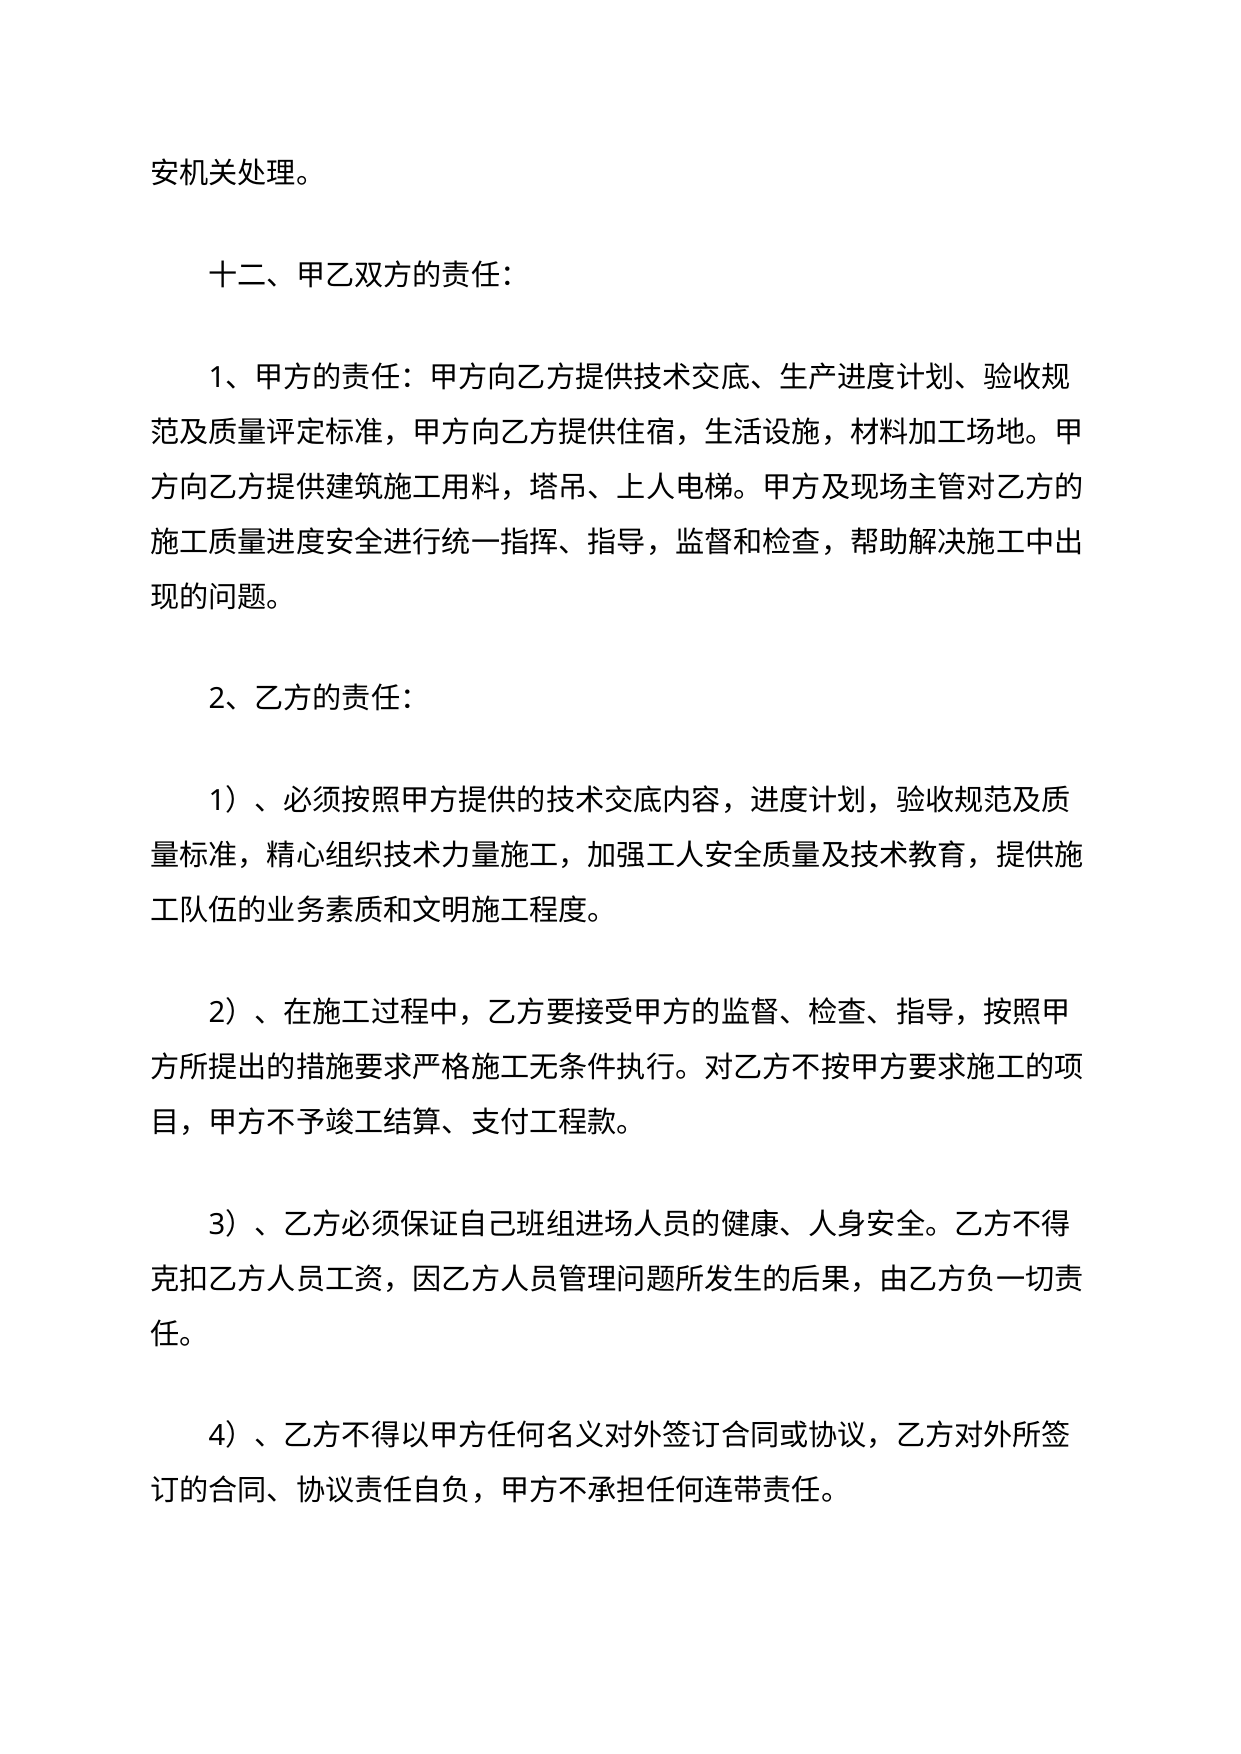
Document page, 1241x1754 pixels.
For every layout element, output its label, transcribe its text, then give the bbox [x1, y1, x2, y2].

text 2）、在施工过程中，乙方要接受甲方的监督、检查、指导，按照甲方所提出的措施要求严格施工无条件执行。对乙方不按甲方要求施工的项目，甲方不予竣工结算、支付工程款。 [150, 989, 1090, 1141]
text 2、乙方的责任： [150, 675, 1090, 717]
text 1、甲方的责任：甲方向乙方提供技术交底、生产进度计划、验收规范及质量评定标准，甲方向乙方提供住宿，生活设施，材料加工场地。甲方向乙方提供建筑施工用料，塔吊、上人电梯。甲方及现场主管对乙方的施工质量进度安全进行统一指挥、指导，监督和检查，帮助解决施工中出现的问题。 [150, 353, 1090, 616]
text 十二、甲乙双方的责任： [150, 252, 1090, 294]
text 3）、乙方必须保证自己班组进场人员的健康、人身安全。乙方不得克扣乙方人员工资，因乙方人员管理问题所发生的后果，由乙方负一切责任。 [150, 1200, 1090, 1352]
text 4）、乙方不得以甲方任何名义对外签订合同或协议，乙方对外所签订的合同、协议责任自负，甲方不承担任何连带责任。 [150, 1412, 1090, 1509]
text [150, 150, 1090, 192]
text 1）、必须按照甲方提供的技术交底内容，进度计划，验收规范及质量标准，精心组织技术力量施工，加强工人安全质量及技术教育，提供施工队伍的业务素质和文明施工程度。 [150, 777, 1090, 929]
